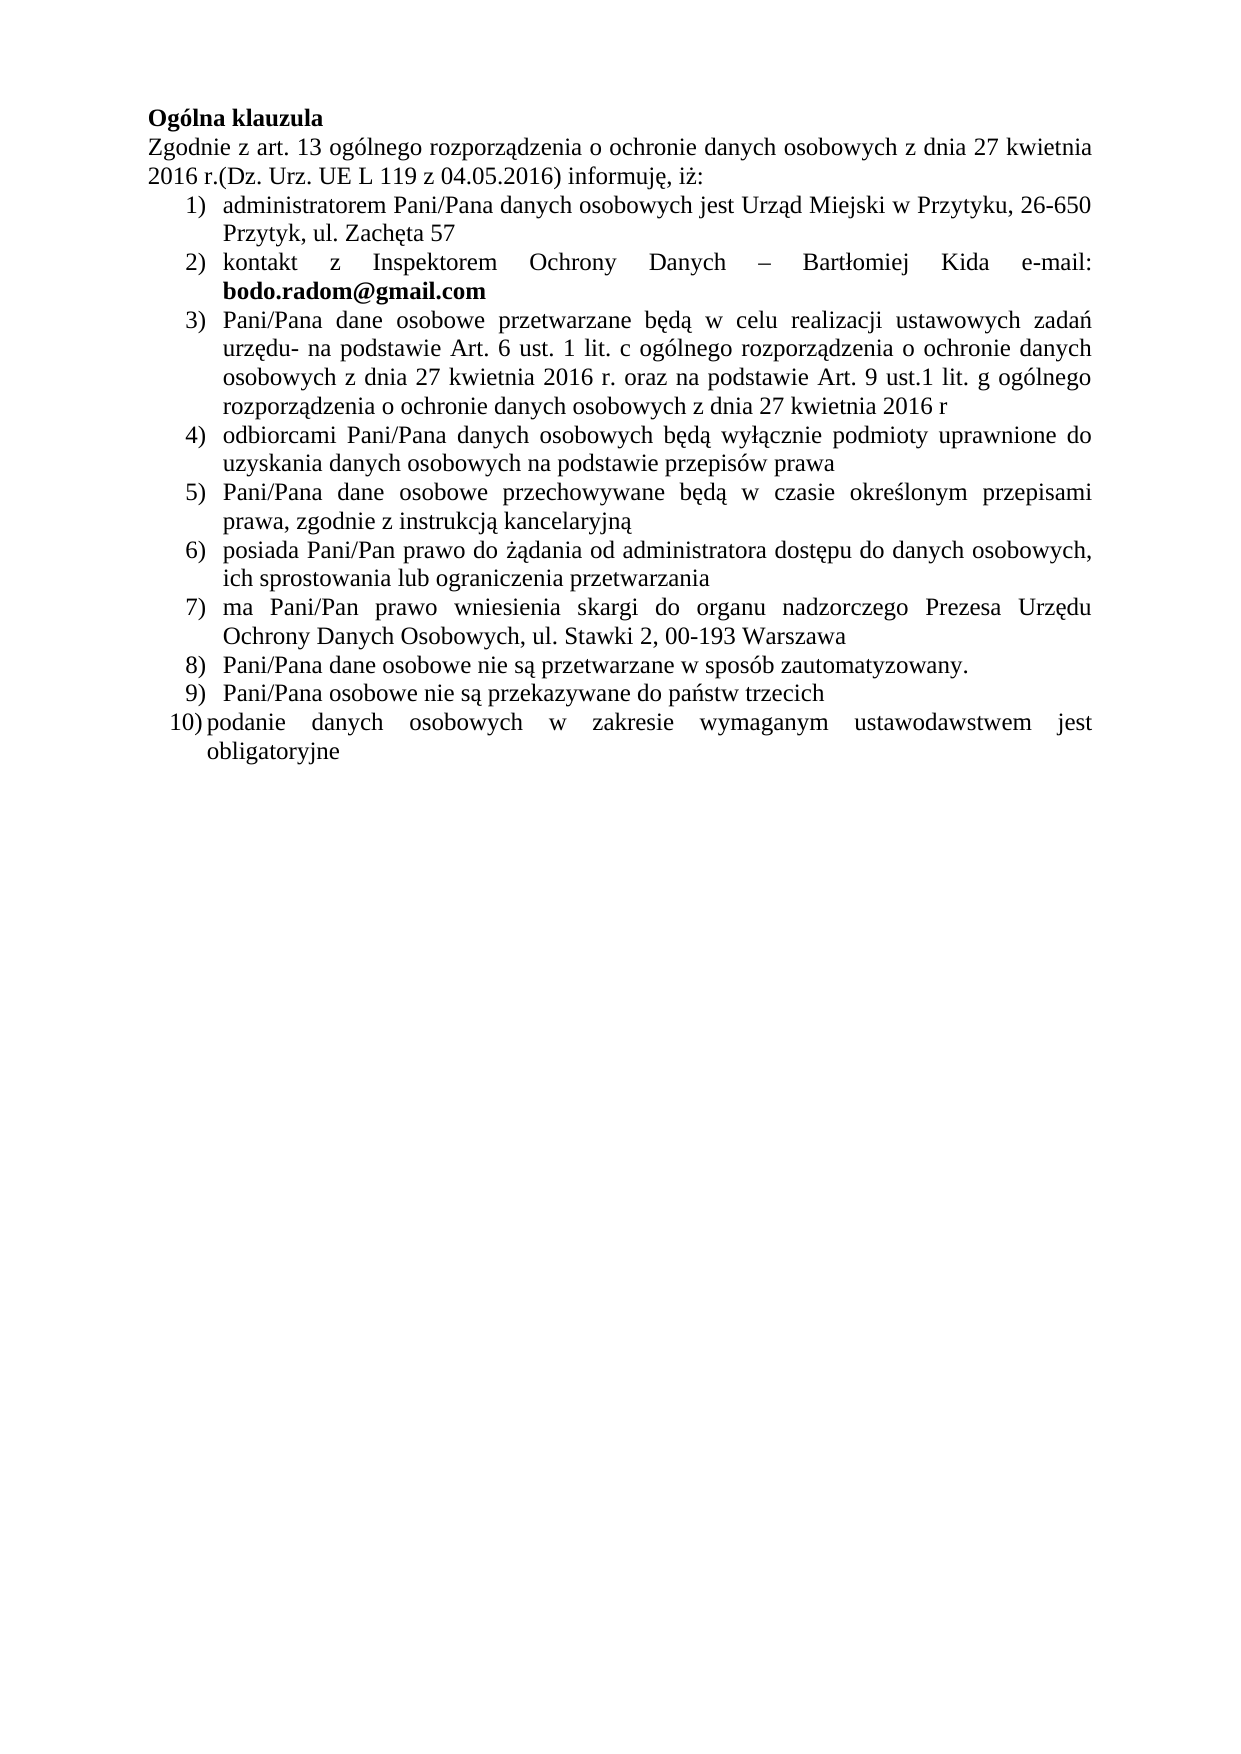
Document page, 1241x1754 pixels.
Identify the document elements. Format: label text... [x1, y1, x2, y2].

text Zgodnie z art. 13 ogólnego rozporządzenia o ochronie danych osobowych z dnia 27 kwietnia 2016 r.(Dz. Urz. UE L 119 z 04.05.2016) informuję, iż: [148, 132, 1093, 190]
list administratorem Pani/Pana danych osobowych jest Urząd Miejski w Przytyku, 26-650 Przytyk, ul. Zachęta 57 [185, 190, 1093, 247]
list Pani/Pana dane osobowe przechowywane będą w czasie określonym przepisami prawa, zgodnie z instrukcją kancelaryjną [185, 477, 1093, 535]
list Pani/Pana dane osobowe przetwarzane będą w celu realizacji ustawowych zadań urzędu- na podstawie Art. 6 ust. 1 lit. c ogólnego rozporządzenia o ochronie danych osobowych z dnia 27 kwietnia 2016 r. oraz na podstawie Art. 9 ust.1 lit. g ogólnego rozporządzenia o ochronie danych osobowych z dnia 27 kwietnia 2016 r [185, 305, 1093, 420]
list ma Pani/Pan prawo wniesienia skargi do organu nadzorczego Prezesa Urzędu Ochrony Danych Osobowych, ul. Stawki 2, 00-193 Warszawa [185, 592, 1093, 650]
list Pani/Pana dane osobowe nie są przetwarzane w sposób zautomatyzowany. [185, 650, 1093, 678]
list posiada Pani/Pan prawo do żądania od administratora dostępu do danych osobowych, ich sprostowania lub ograniczenia przetwarzania [185, 535, 1093, 592]
list Pani/Pana osobowe nie są przekazywane do państw trzecich [185, 678, 1093, 707]
list podanie danych osobowych w zakresie wymaganym ustawodawstwem jest obligatoryjne [169, 707, 1093, 765]
text Ogólna klauzula [148, 103, 1093, 132]
list kontakt z Inspektorem Ochrony Danych – Bartłomiej Kida e-mail: bodo.radom@gmail.com [185, 247, 1093, 305]
list odbiorcami Pani/Pana danych osobowych będą wyłącznie podmioty uprawnione do uzyskania danych osobowych na podstawie przepisów prawa [185, 420, 1093, 477]
